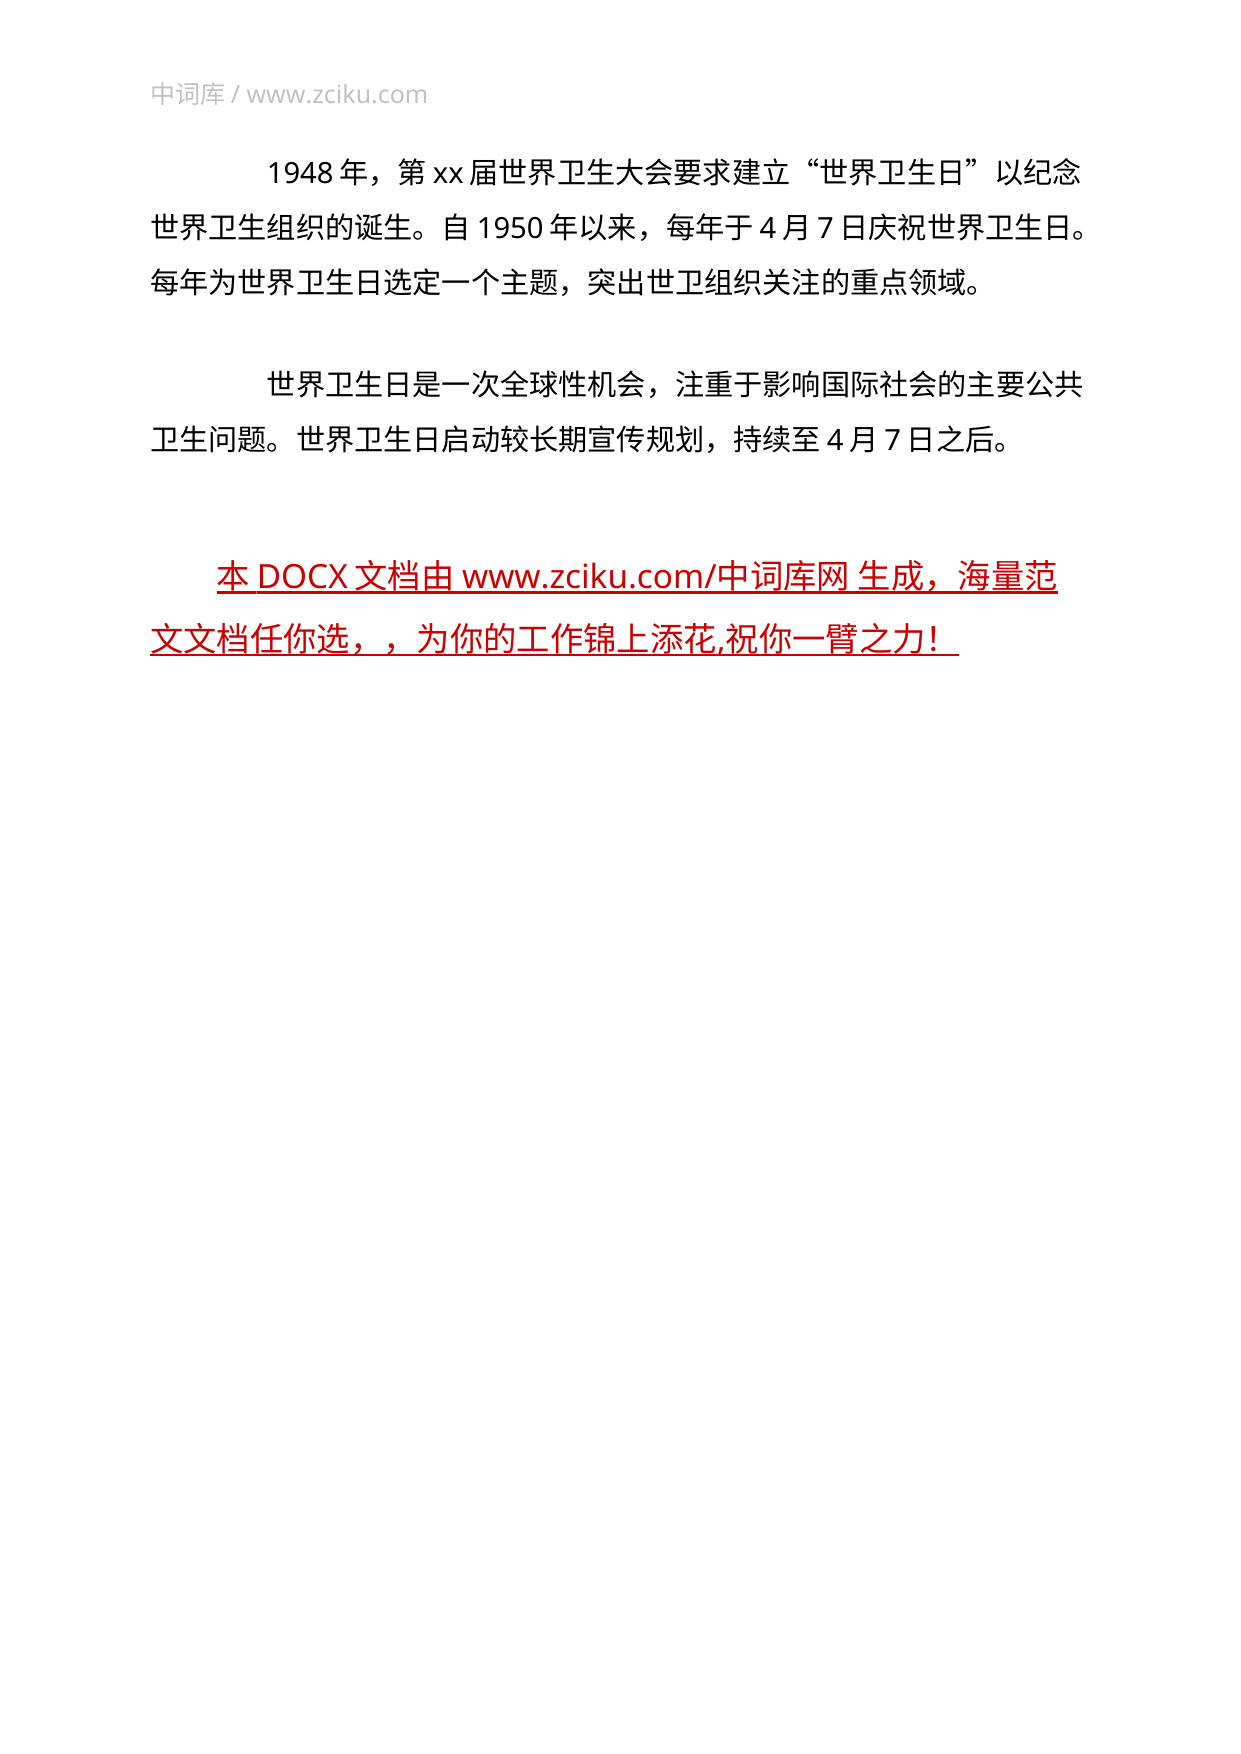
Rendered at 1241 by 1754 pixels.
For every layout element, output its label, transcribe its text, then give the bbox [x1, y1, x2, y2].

text 本DOCX文档由 www.zciku.com/中词库网 生成，海量范文文档任你选，，为你的工作锦上添花,祝你一臂之力！ [150, 550, 1090, 661]
text 1948年，第xx届世界卫生大会要求建立“世界卫生日”以纪念世界卫生组织的诞生。自1950年以来，每年于4月7日庆祝世界卫生日。每年为世界卫生日选定一个主题，突出世卫组织关注的重点领域。 [150, 150, 1090, 302]
text 世界卫生日是一次全球性机会，注重于影响国际社会的主要公共卫生问题。世界卫生日启动较长期宣传规划，持续至4月7日之后。 [150, 362, 1090, 459]
